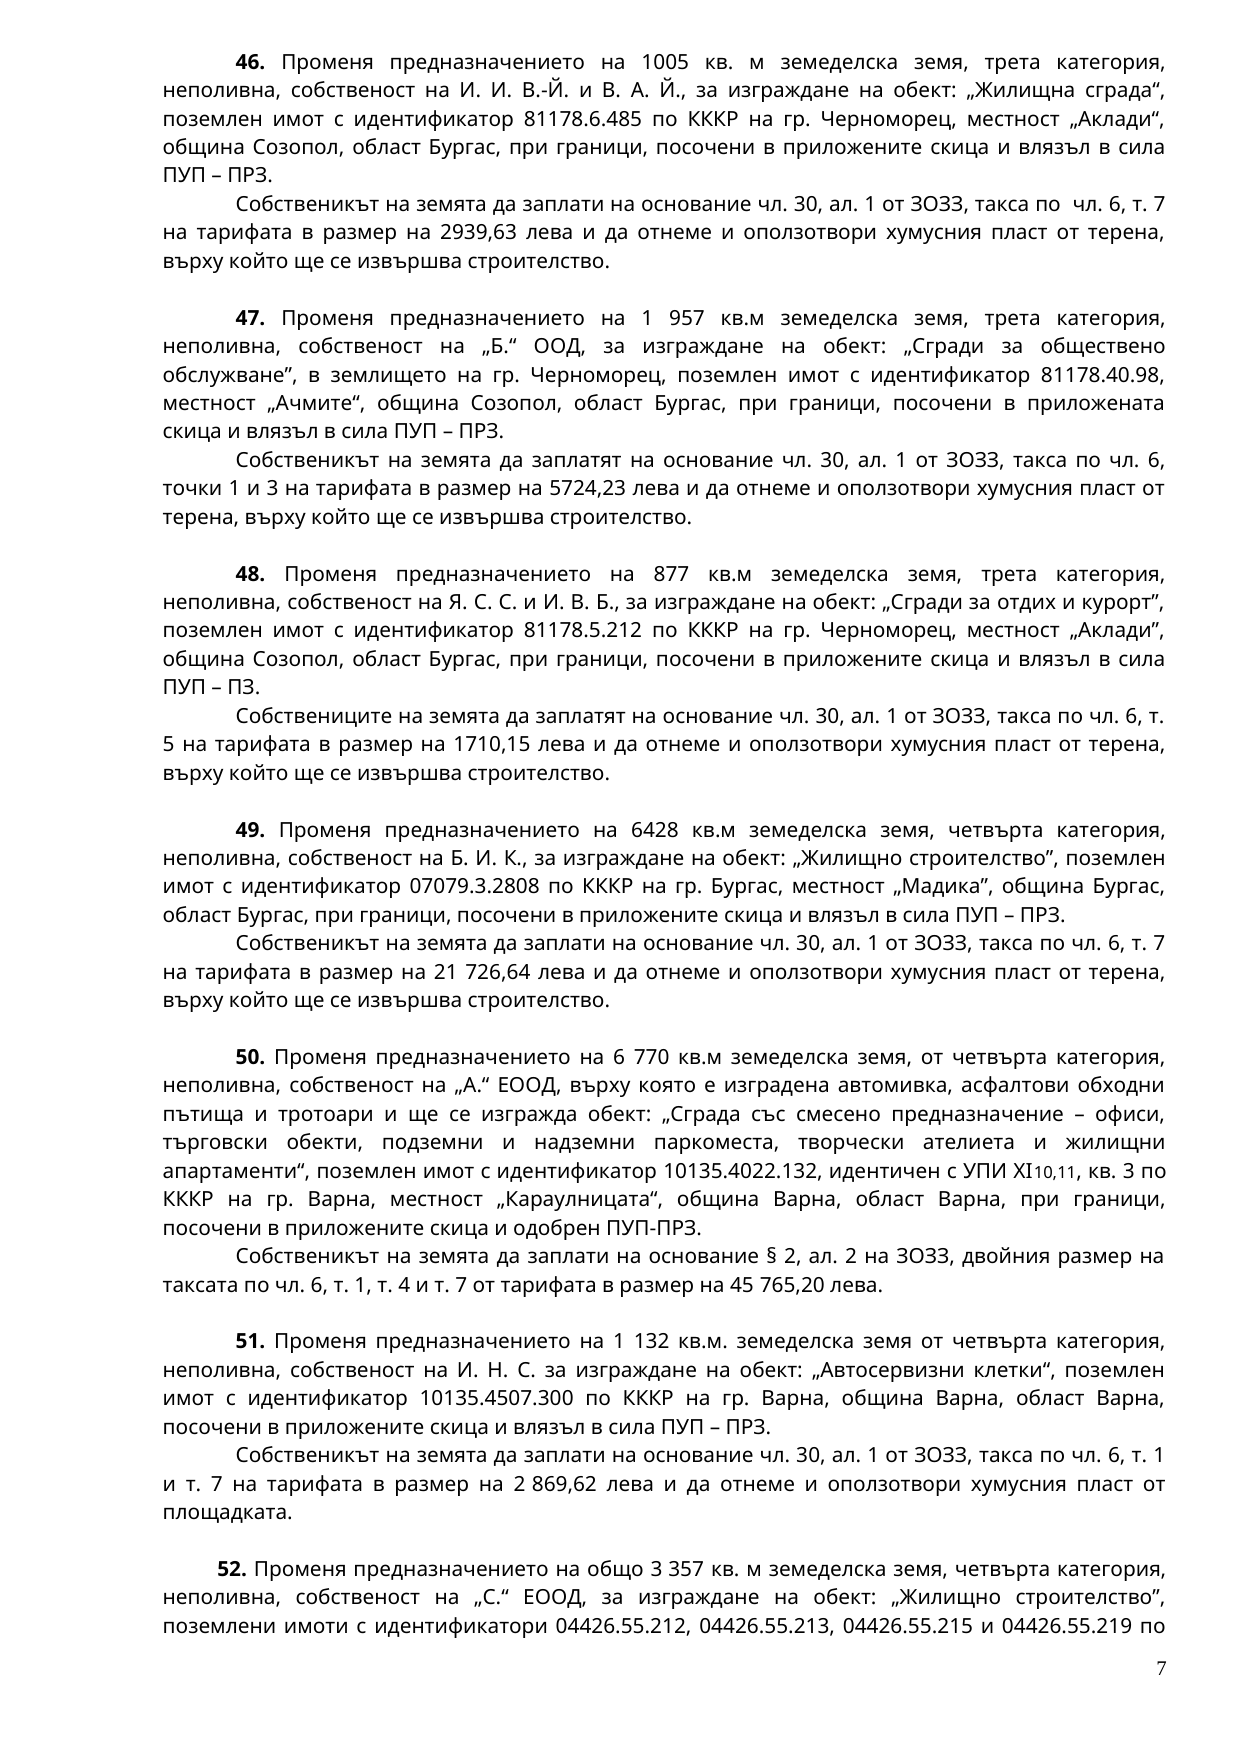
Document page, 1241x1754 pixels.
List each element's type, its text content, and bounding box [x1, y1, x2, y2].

text Собствениците на земята да заплатят на основание чл. 30, ал. 1 от ЗОЗЗ, такса по чл. 6, т. 5 на тарифата в размер на 1710,15 лева и да отнеме и оползотвори хумусния пласт от терена, върху който ще се извършва строителство. [162, 701, 1167, 786]
text 51. Променя предназначението на 1 132 кв.м. земеделска земя от четвърта категория, неполивна, собственост на И. Н. С. за изграждане на обект: „Автосервизни клетки“, поземлен имот с идентификатор 10135.4507.300 по КККР на гр. Варна, община Варна, област Варна, посочени в приложените скица и влязъл в сила ПУП – ПРЗ. [162, 1327, 1167, 1440]
text Собственикът на земята да заплати на основание чл. 30, ал. 1 от ЗОЗЗ, такса по чл. 6, т. 1 и т. 7 на тарифата в размер на 2 869,62 лева и да отнеме и оползотвори хумусния пласт от площадката. [162, 1440, 1167, 1526]
text 46. Променя предназначението на 1005 кв. м земеделска земя, трета категория, неполивна, собственост на И. И. В.-Й. и В. А. Й., за изграждане на обект: „Жилищна сграда“, поземлен имот с идентификатор 81178.6.485 по КККР на гр. Черноморец, местност „Аклади“, община Созопол, област Бургас, при граници, посочени в приложените скица и влязъл в сила ПУП – ПРЗ. [162, 47, 1167, 189]
text 50. Променя предназначението на 6 770 кв.м земеделска земя, от четвърта категория, неполивна, собственост на „А.“ ЕООД, върху която е изградена автомивка, асфалтови обходни пътища и тротоари и ще се изгражда обект: „Сграда със смесено предназначение – офиси, търговски обекти, подземни и надземни паркоместа, творчески ателиета и жилищни апартаменти“, поземлен имот с идентификатор 10135.4022.132, идентичен с УПИ XI10,11, кв. 3 по КККР на гр. Варна, местност „Караулницата“, община Варна, област Варна, при граници, посочени в приложените скица и одобрен ПУП-ПРЗ. [162, 1042, 1167, 1241]
text Собственикът на земята да заплатят на основание чл. 30, ал. 1 от ЗОЗЗ, такса по чл. 6, точки 1 и 3 на тарифата в размер на 5724,23 лева и да отнеме и оползотвори хумусния пласт от терена, върху който ще се извършва строителство. [162, 445, 1167, 530]
text 49. Променя предназначението на 6428 кв.м земеделска земя, четвърта категория, неполивна, собственост на Б. И. К., за изграждане на обект: „Жилищно строителство”, поземлен имот с идентификатор 07079.3.2808 по КККР на гр. Бургас, местност „Мадика”, община Бургас, област Бургас, при граници, посочени в приложените скица и влязъл в сила ПУП – ПРЗ. [162, 815, 1167, 928]
text Собственикът на земята да заплати на основание § 2, ал. 2 на ЗОЗЗ, двойния размер на таксата по чл. 6, т. 1, т. 4 и т. 7 от тарифата в размер на 45 765,20 лева. [162, 1241, 1167, 1298]
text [162, 1554, 1167, 1639]
text Собственикът на земята да заплати на основание чл. 30, ал. 1 от ЗОЗЗ, такса по чл. 6, т. 7 на тарифата в размер на 21 726,64 лева и да отнеме и оползотвори хумусния пласт от терена, върху който ще се извършва строителство. [162, 928, 1167, 1014]
text Собственикът на земята да заплати на основание чл. 30, ал. 1 от ЗОЗЗ, такса по чл. 6, т. 7 на тарифата в размер на 2939,63 лева и да отнеме и оползотвори хумусния пласт от терена, върху който ще се извършва строителство. [162, 189, 1167, 274]
text 47. Променя предназначението на 1 957 кв.м земеделска земя, трета категория, неполивна, собственост на „Б.“ ООД, за изграждане на обект: „Сгради за обществено обслужване”, в землището на гр. Черноморец, поземлен имот с идентификатор 81178.40.98, местност „Ачмите“, община Созопол, област Бургас, при граници, посочени в приложената скица и влязъл в сила ПУП – ПРЗ. [162, 303, 1167, 445]
text 48. Променя предназначението на 877 кв.м земеделска земя, трета категория, неполивна, собственост на Я. С. С. и И. В. Б., за изграждане на обект: „Сгради за отдих и курорт”, поземлен имот с идентификатор 81178.5.212 по КККР на гр. Черноморец, местност „Аклади”, община Созопол, област Бургас, при граници, посочени в приложените скица и влязъл в сила ПУП – ПЗ. [162, 559, 1167, 701]
